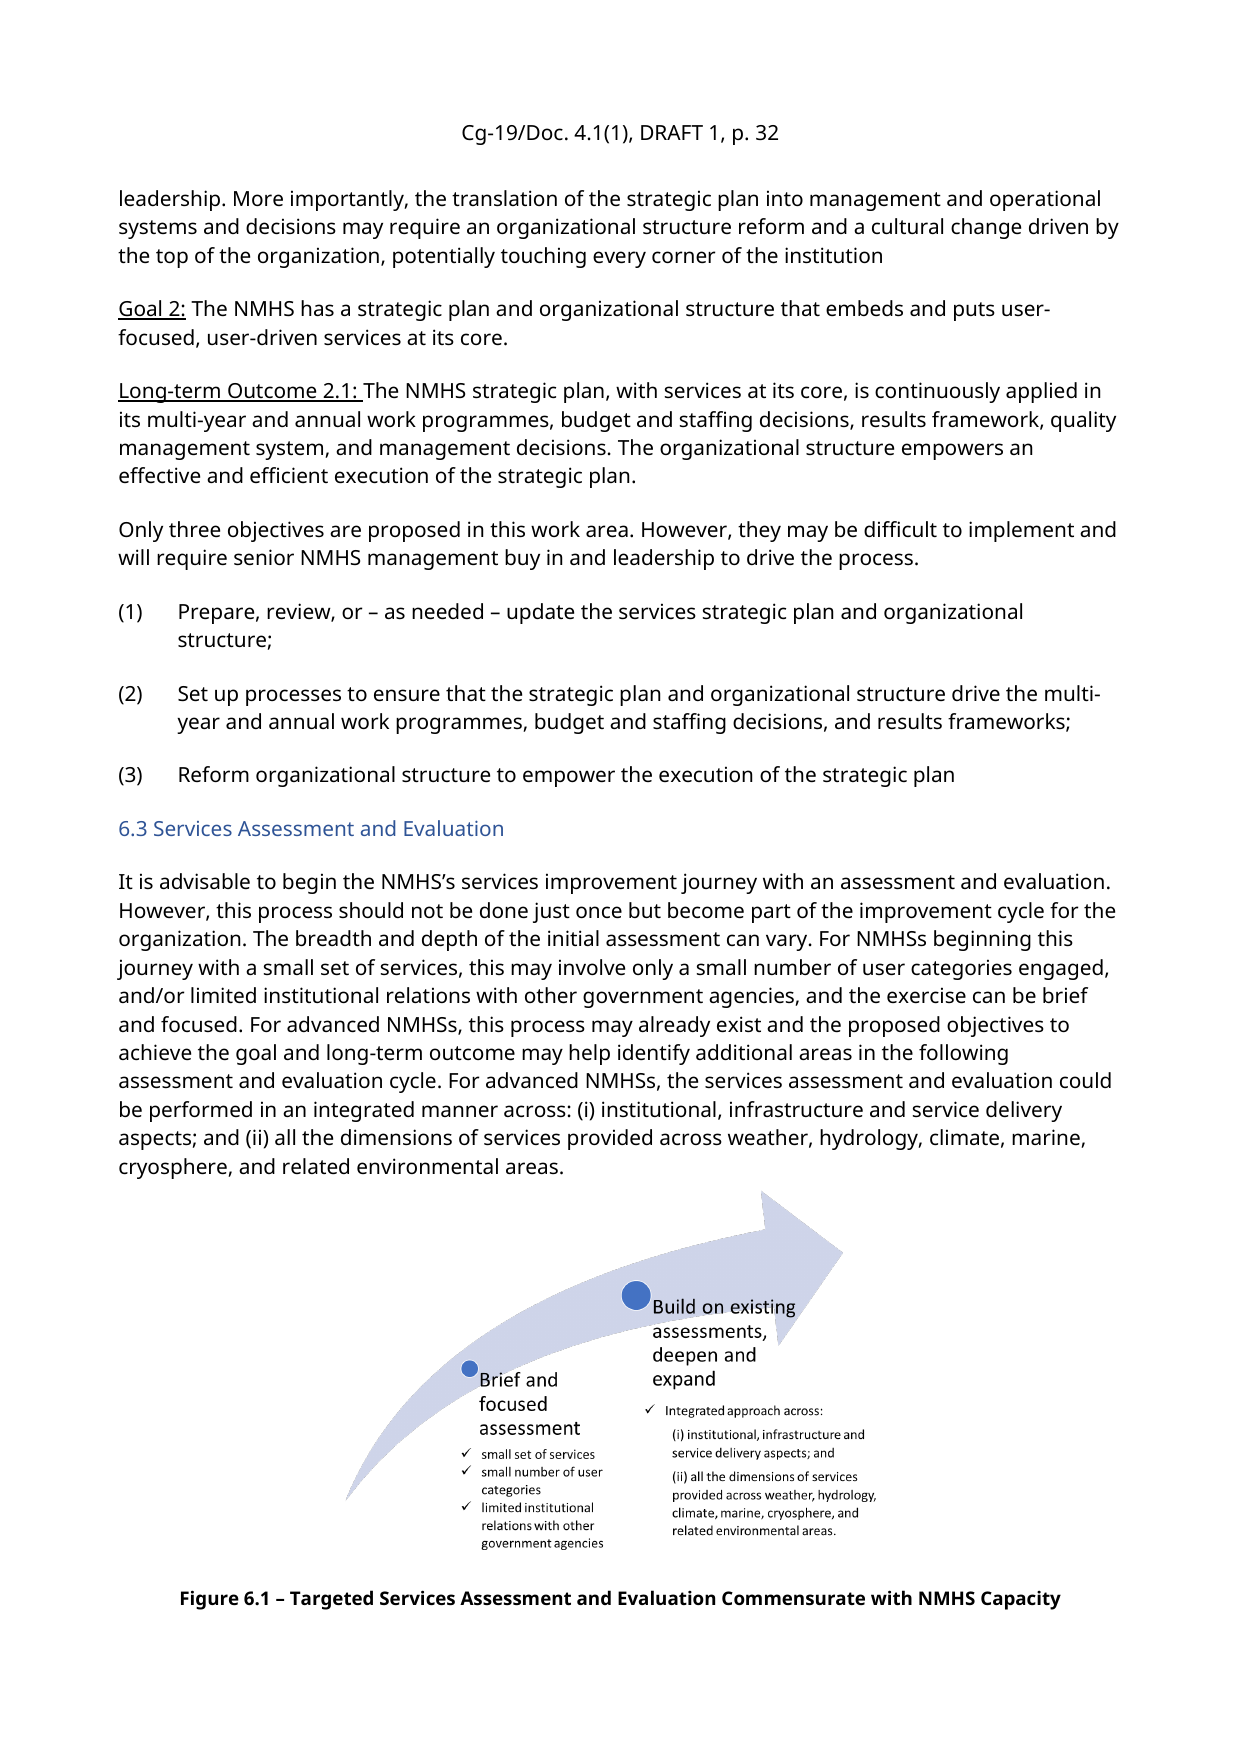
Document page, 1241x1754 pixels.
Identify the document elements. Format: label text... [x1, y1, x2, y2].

text Goal 2: The NMHS has a strategic plan and organizational structure that embeds and puts user-focused, user-driven services at its core. [118, 294, 1122, 351]
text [118, 184, 1122, 269]
picture [345, 1180, 895, 1567]
list Reform organizational structure to empower the execution of the strategic plan [118, 761, 1122, 789]
text Only three objectives are proposed in this work area. However, they may be difficult to implement and will require senior NMHS management buy in and leadership to drive the process. [118, 515, 1122, 572]
text Long-term Outcome 2.1: The NMHS strategic plan, with services at its core, is continuously applied in its multi-year and annual work programmes, budget and staffing decisions, results framework, quality management system, and management decisions. The organizational structure empowers an effective and efficient execution of the strategic plan. [118, 376, 1122, 490]
text 6.3 Services Assessment and Evaluation [118, 814, 1122, 842]
text Figure 6.1 – Targeted Services Assessment and Evaluation Commensurate with NMHS Capacity [118, 1586, 1122, 1611]
list Prepare, review, or – as needed – update the services strategic plan and organizational structure; [118, 597, 1122, 654]
list Set up processes to ensure that the strategic plan and organizational structure drive the multi-year and annual work programmes, budget and staffing decisions, and results frameworks; [118, 679, 1122, 736]
text It is advisable to begin the NMHS’s services improvement journey with an assessment and evaluation. However, this process should not be done just once but become part of the improvement cycle for the organization. The breadth and depth of the initial assessment can vary. For NMHSs beginning this journey with a small set of services, this may involve only a small number of user categories engaged, and/or limited institutional relations with other government agencies, and the exercise can be brief and focused. For advanced NMHSs, this process may already exist and the proposed objectives to achieve the goal and long-term outcome may help identify additional areas in the following assessment and evaluation cycle. For advanced NMHSs, the services assessment and evaluation could be performed in an integrated manner across: (i) institutional, infrastructure and service delivery aspects; and (ii) all the dimensions of services provided across weather, hydrology, climate, marine, cryosphere, and related environmental areas. [118, 867, 1122, 1180]
